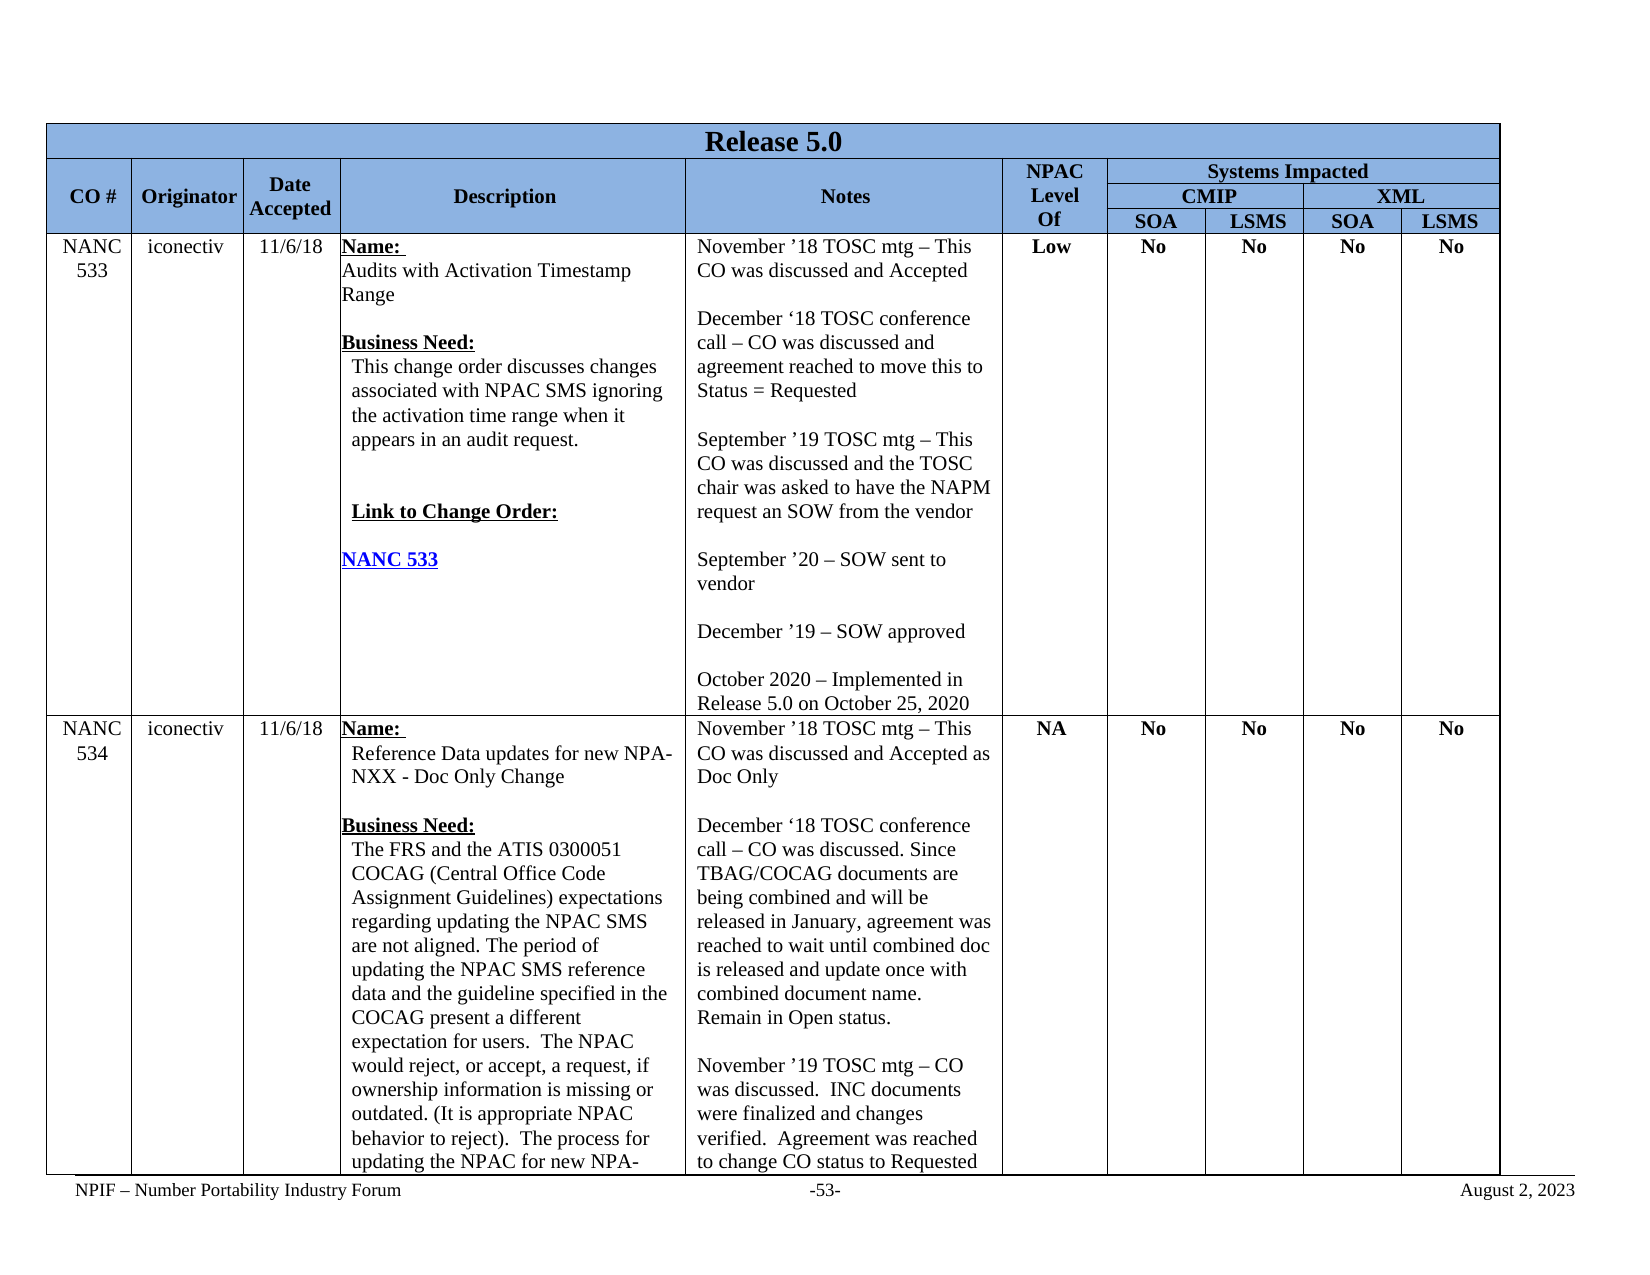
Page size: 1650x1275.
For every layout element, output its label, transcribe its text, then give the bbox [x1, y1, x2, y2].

table_cell No [1108, 716, 1205, 1173]
table_cell SOA [1304, 209, 1401, 233]
table_cell NANC 533 [47, 234, 131, 715]
table_cell Name: Audits with Activation Timestamp Range Business Need: This change order discusses changes associated with NPAC SMS ignoring the activation time range when it appears in an audit request. Link to Change Order: NANC 533 [341, 234, 685, 715]
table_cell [686, 716, 1002, 1173]
table_cell November ’18 TOSC mtg – This CO was discussed and Accepted December ‘18 TOSC conference call – CO was discussed and agreement reached to move this to Status = Requested September ’19 TOSC mtg – This CO was discussed and the TOSC chair was asked to have the NAPM request an SOW from the vendor September ’20 – SOW sent to vendor December ’19 – SOW approved October 2020 – Implemented in Release 5.0 on October 25, 2020 [686, 234, 1002, 715]
table_cell XML [1304, 184, 1499, 208]
table_cell iconectiv [132, 716, 243, 1173]
table_cell No [1402, 716, 1499, 1173]
table_cell 11/6/18 [244, 716, 340, 1173]
table_cell iconectiv [132, 234, 243, 715]
table_cell No [1304, 716, 1401, 1173]
table_cell Systems Impacted [1108, 159, 1499, 183]
table_cell Low [1003, 234, 1107, 715]
table_cell Description [341, 159, 685, 233]
table_cell NANC 534 [47, 716, 131, 1173]
table_cell No [1108, 234, 1205, 715]
table_cell No [1206, 234, 1303, 715]
table_cell CMIP [1108, 184, 1303, 208]
table_cell SOA [1108, 209, 1205, 233]
table_header Release 5.0 [47, 124, 1499, 158]
table_cell NPAC Level Of Effort [1003, 159, 1107, 233]
table_cell No [1206, 716, 1303, 1173]
table_cell LSMS [1402, 209, 1499, 233]
table_cell No [1402, 234, 1499, 715]
table_cell Originator [132, 159, 243, 233]
table_cell CO # [47, 159, 131, 233]
table_cell LSMS [1206, 209, 1303, 233]
table_cell Notes [686, 159, 1002, 233]
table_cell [341, 716, 685, 1173]
table_cell No [1304, 234, 1401, 715]
table_cell Date Accepted [244, 159, 340, 233]
table_cell NA [1003, 716, 1107, 1173]
table_cell 11/6/18 [244, 234, 340, 715]
